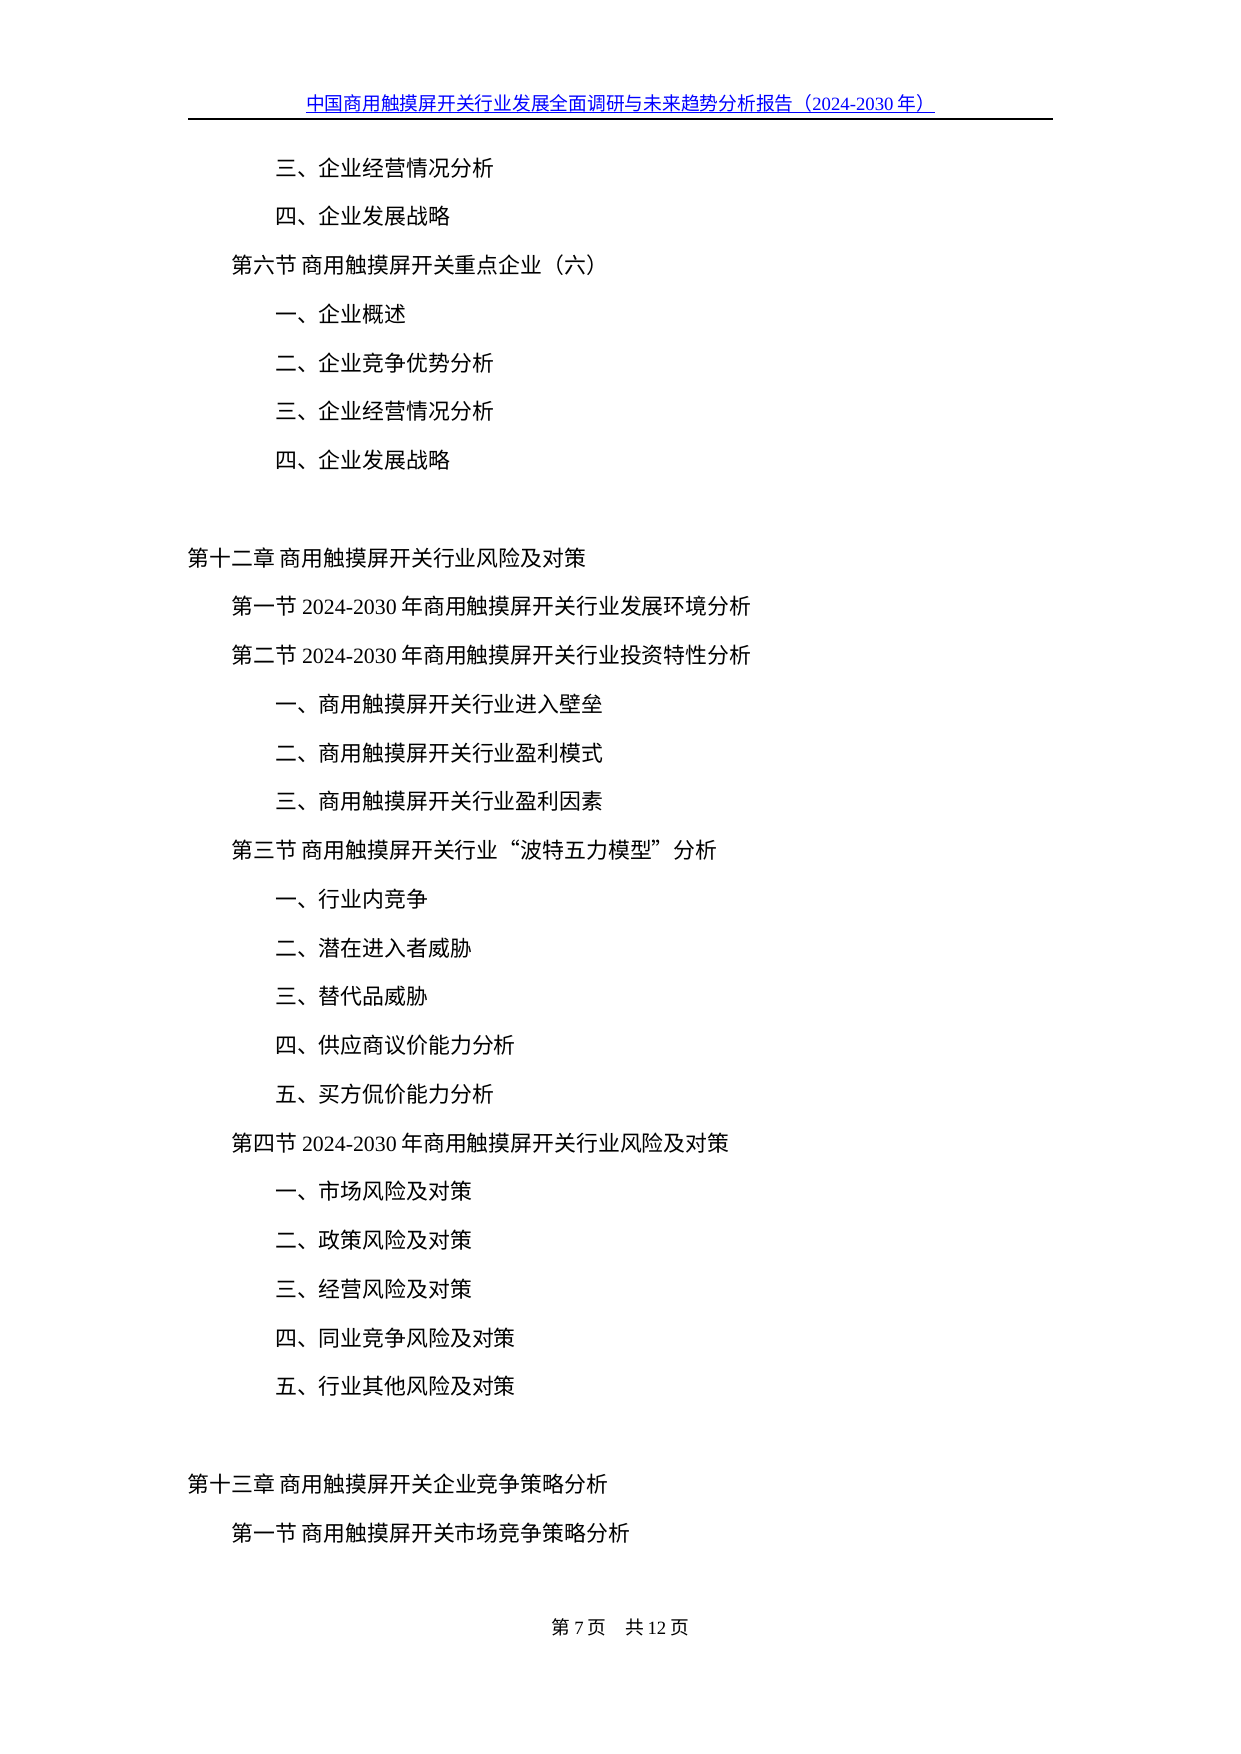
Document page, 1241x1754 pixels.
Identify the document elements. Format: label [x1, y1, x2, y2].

text [187, 150, 1053, 1548]
